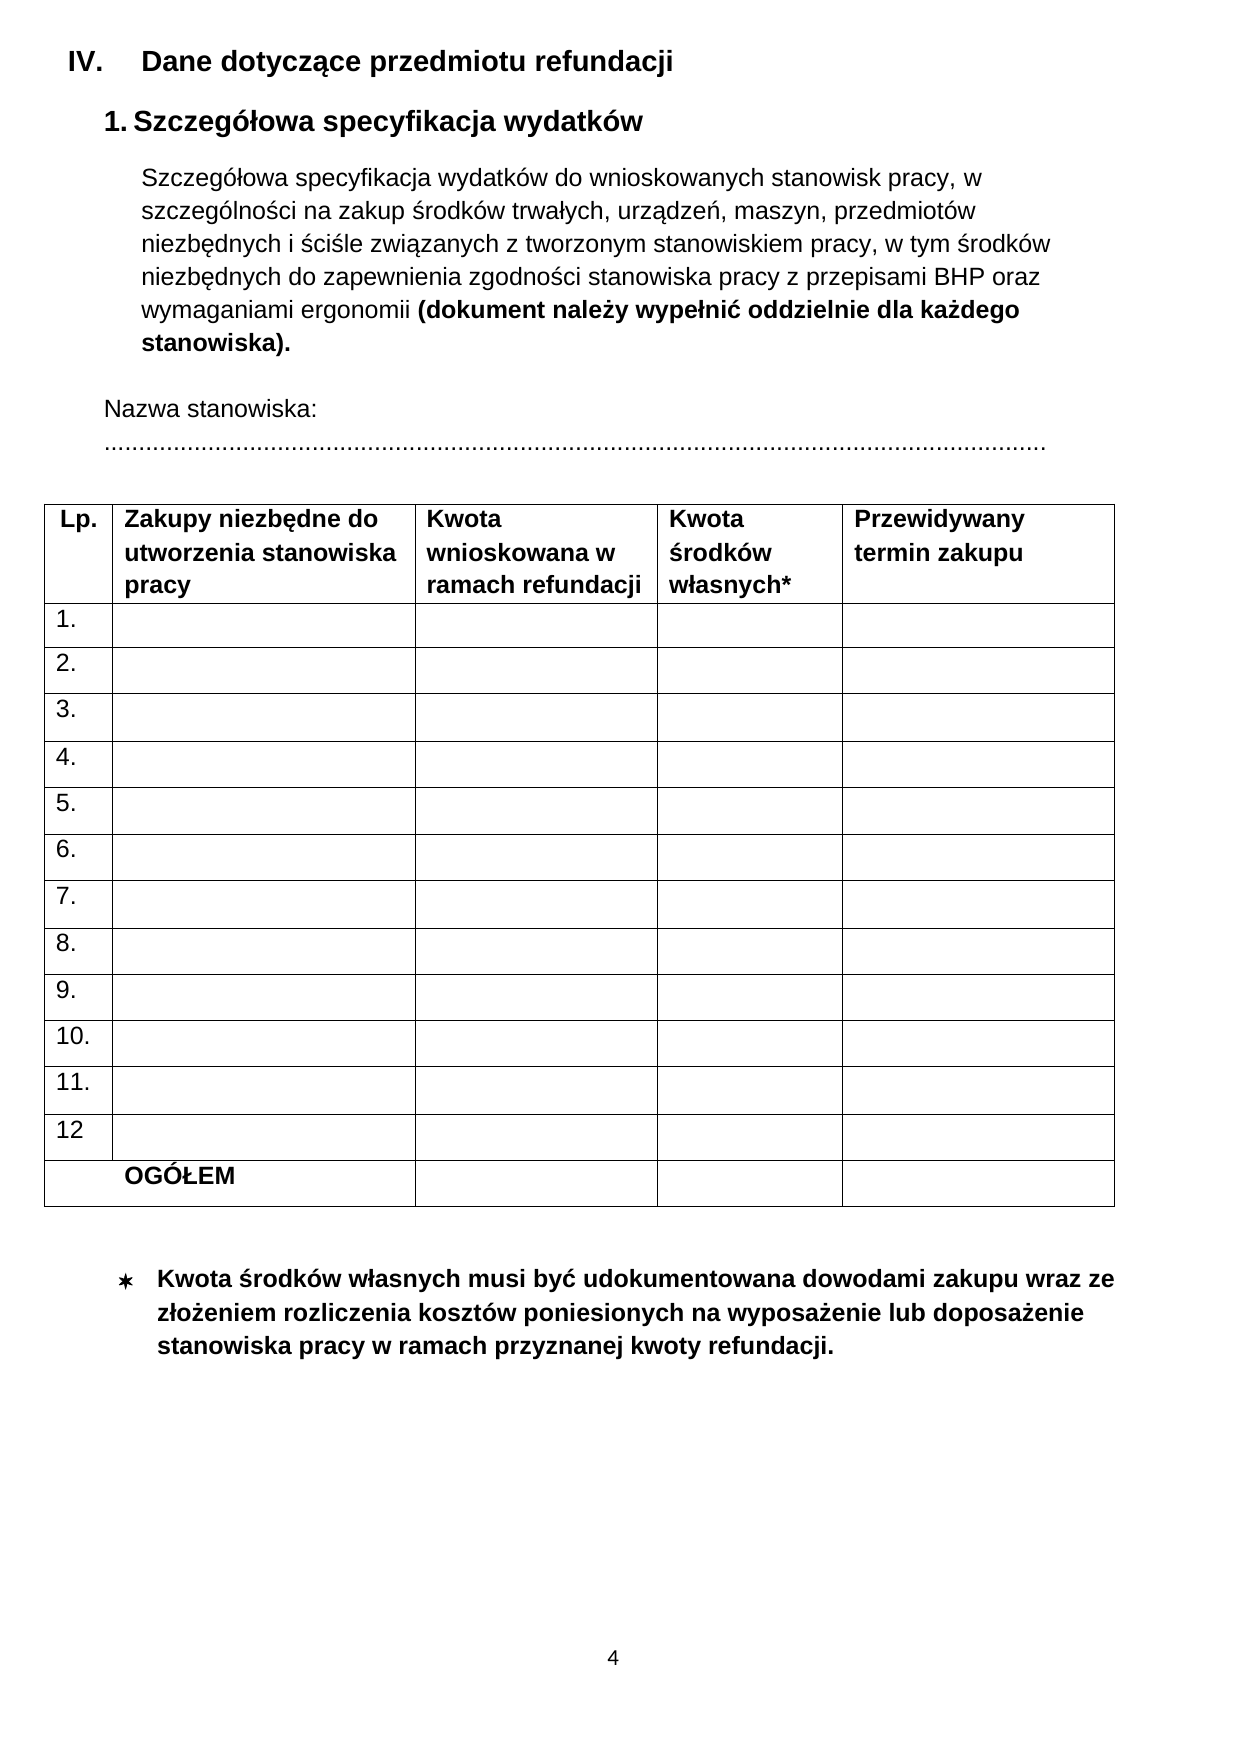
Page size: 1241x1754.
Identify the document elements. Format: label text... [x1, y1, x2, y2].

table_header Lp. [45, 505, 112, 603]
list Kwota środków własnych musi być udokumentowana dowodami zakupu wraz ze złożeniem rozliczenia kosztów poniesionych na wyposażenie lub doposażenie stanowiska pracy w ramach przyznanej kwoty refundacji. [119, 1264, 1122, 1359]
table_cell [416, 694, 657, 741]
text Nazwa stanowiska: [103, 394, 1122, 423]
table_cell [416, 929, 657, 973]
table_cell [113, 929, 415, 973]
table_cell [113, 694, 415, 741]
table_cell 12 [45, 1115, 112, 1160]
table_cell [416, 1021, 657, 1066]
table_cell [416, 975, 657, 1020]
table_cell [843, 1115, 1114, 1160]
table_cell [113, 835, 415, 879]
table_cell 1. [45, 604, 112, 647]
table_cell [416, 835, 657, 879]
table_cell [658, 835, 842, 879]
table_cell [658, 929, 842, 973]
table_cell [113, 975, 415, 1020]
table_cell 8. [45, 929, 112, 973]
table_cell 5. [45, 788, 112, 833]
table_cell [843, 788, 1114, 833]
table_cell [843, 881, 1114, 927]
table_cell OGÓŁEM [113, 1161, 415, 1206]
table_cell [658, 1067, 842, 1114]
text Szczegółowa specyfikacja wydatków do wnioskowanych stanowisk pracy, w szczególności na zakup środków trwałych, urządzeń, maszyn, przedmiotów niezbędnych i ściśle związanych z tworzonym stanowiskiem pracy, w tym środków niezbędnych do zapewnienia zgodności stanowiska pracy z przepisami BHP oraz wymaganiami ergonomii (dokument należy wypełnić oddzielnie dla każdego stanowiska). [141, 163, 1122, 357]
table_cell 6. [45, 835, 112, 879]
table_cell [113, 1021, 415, 1066]
table_cell [416, 1067, 657, 1114]
table_cell [416, 881, 657, 927]
table_cell [113, 604, 415, 647]
table_cell [658, 1161, 842, 1206]
table_cell 7. [45, 881, 112, 927]
table_cell [658, 975, 842, 1020]
table_cell 10. [45, 1021, 112, 1066]
table_cell [45, 1161, 113, 1206]
table_cell 9. [45, 975, 112, 1020]
table_cell [843, 1161, 1114, 1206]
table_cell [416, 648, 657, 693]
table_cell [416, 1161, 657, 1206]
table_cell [843, 975, 1114, 1020]
table_cell [113, 1115, 415, 1160]
table_cell [658, 1021, 842, 1066]
table_cell [113, 648, 415, 693]
table_cell [843, 742, 1114, 787]
text ........................................................................................................................................ [103, 427, 1122, 456]
table_cell 3. [45, 694, 112, 741]
table_header Kwota środków własnych* [658, 505, 842, 603]
table_cell [658, 742, 842, 787]
table_cell [843, 604, 1114, 647]
table_cell [843, 1067, 1114, 1114]
table_cell [658, 694, 842, 741]
table_cell [113, 1067, 415, 1114]
table_cell 11. [45, 1067, 112, 1114]
table_cell [113, 742, 415, 787]
table_header Kwota wnioskowana w ramach refundacji [416, 505, 657, 603]
table_header Zakupy niezbędne do utworzenia stanowiska pracy [113, 505, 415, 603]
table_cell [843, 648, 1114, 693]
table_cell [658, 648, 842, 693]
table_cell [843, 1021, 1114, 1066]
table_cell [843, 835, 1114, 879]
table_cell [416, 788, 657, 833]
table_cell [658, 604, 842, 647]
table_header Przewidywany termin zakupu [843, 505, 1114, 603]
list Dane dotyczące przedmiotu refundacji [103, 44, 1122, 78]
list Szczegółowa specyfikacja wydatków [103, 104, 1122, 137]
table_cell [113, 881, 415, 927]
table_cell [843, 694, 1114, 741]
table_cell [416, 604, 657, 647]
table_cell 4. [45, 742, 112, 787]
table_cell 2. [45, 648, 112, 693]
table_cell [658, 881, 842, 927]
table_cell [658, 1115, 842, 1160]
table_cell [416, 1115, 657, 1160]
table_cell [843, 929, 1114, 973]
table_cell [113, 788, 415, 833]
table_cell [658, 788, 842, 833]
table_cell [416, 742, 657, 787]
